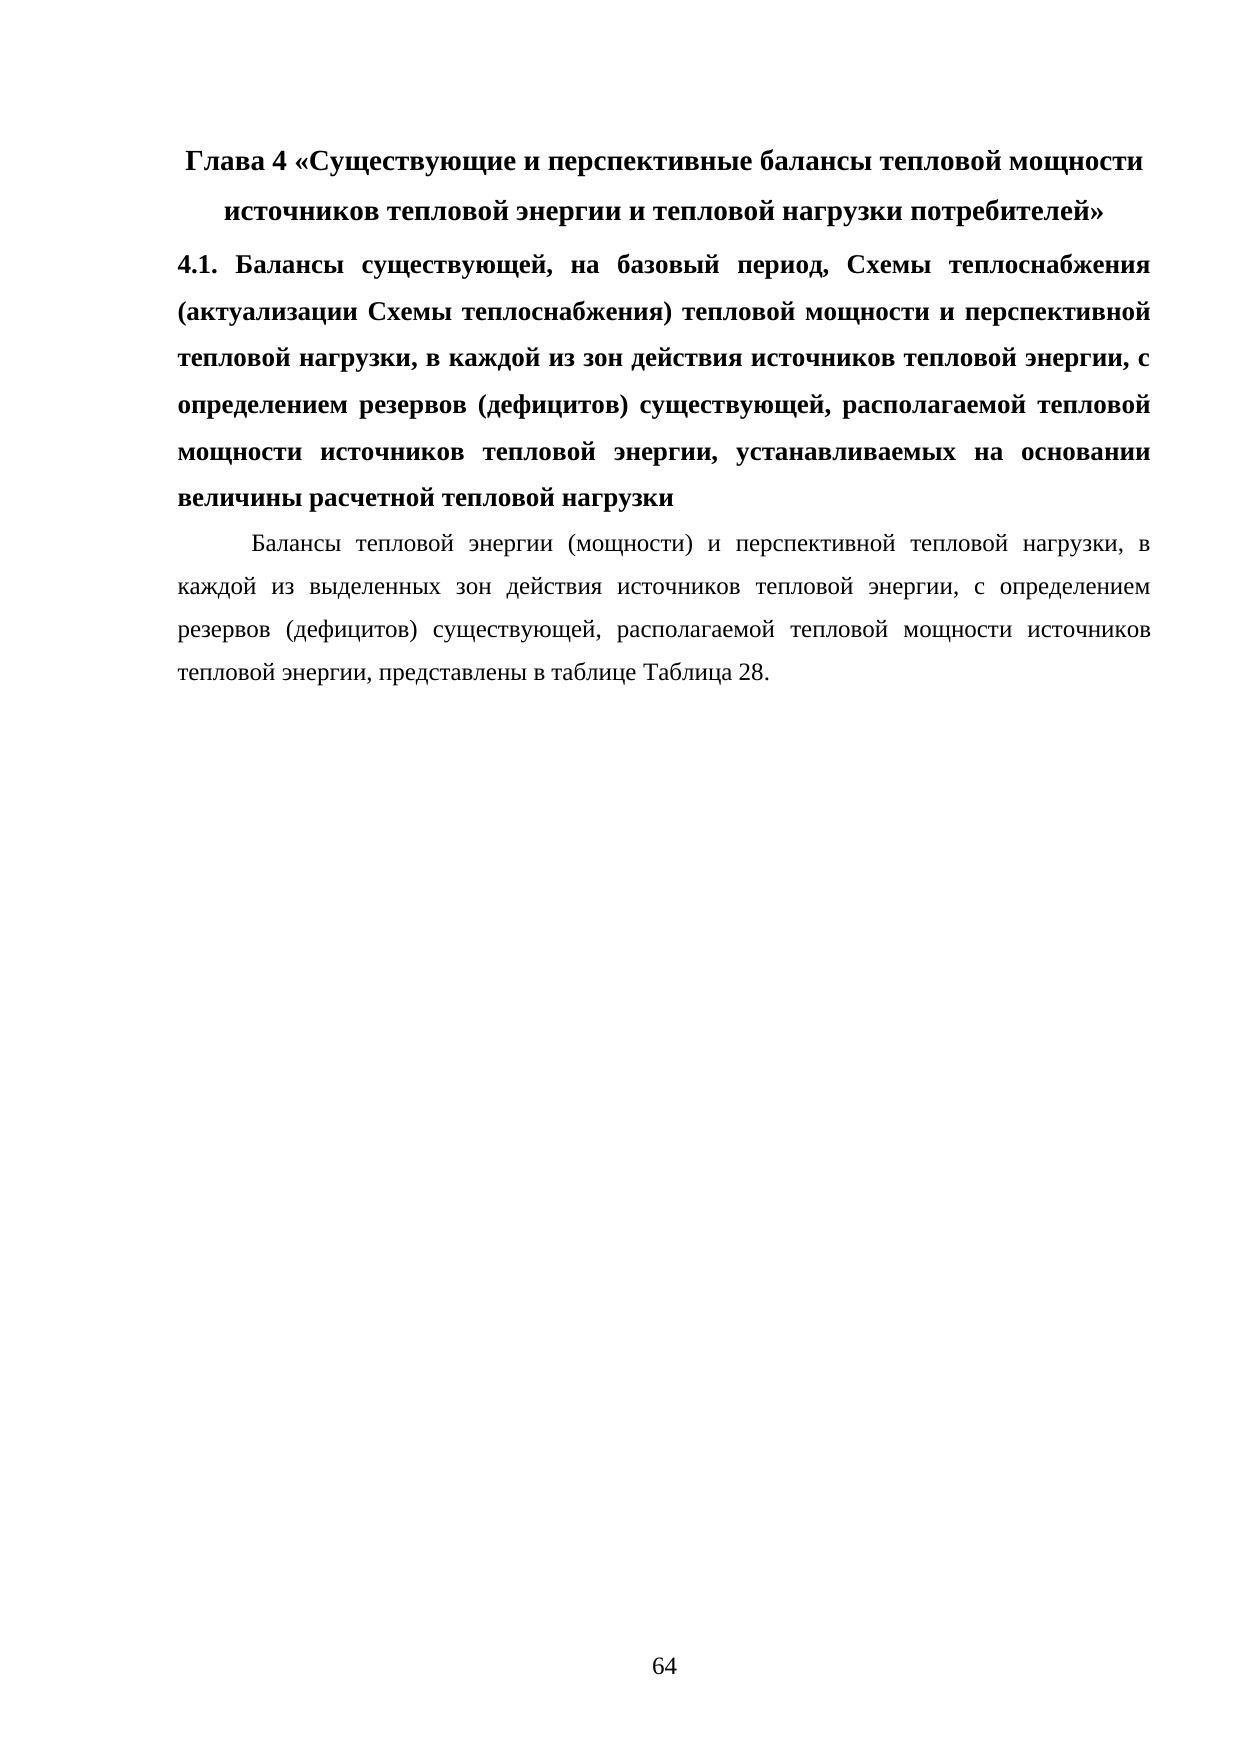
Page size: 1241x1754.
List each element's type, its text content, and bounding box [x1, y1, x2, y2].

text Балансы тепловой энергии (мощности) и перспективной тепловой нагрузки, в каждой из выделенных зон действия источников тепловой энергии, с определением резервов (дефицитов) существующей, располагаемой тепловой мощности источников тепловой энергии, представлены в таблице Таблица 28. [177, 528, 1152, 686]
subtitle Глава 4 «Существующие и перспективные балансы тепловой мощности источников тепловой энергии и тепловой нагрузки потребителей» [177, 143, 1152, 227]
subtitle 4.1. Балансы существующей, на базовый период, Схемы теплоснабжения (актуализации Схемы теплоснабжения) тепловой мощности и перспективной тепловой нагрузки, в каждой из зон действия источников тепловой энергии, с определением резервов (дефицитов) существующей, располагаемой тепловой мощности источников тепловой энергии, устанавливаемых на основании величины расчетной тепловой нагрузки [177, 248, 1152, 512]
